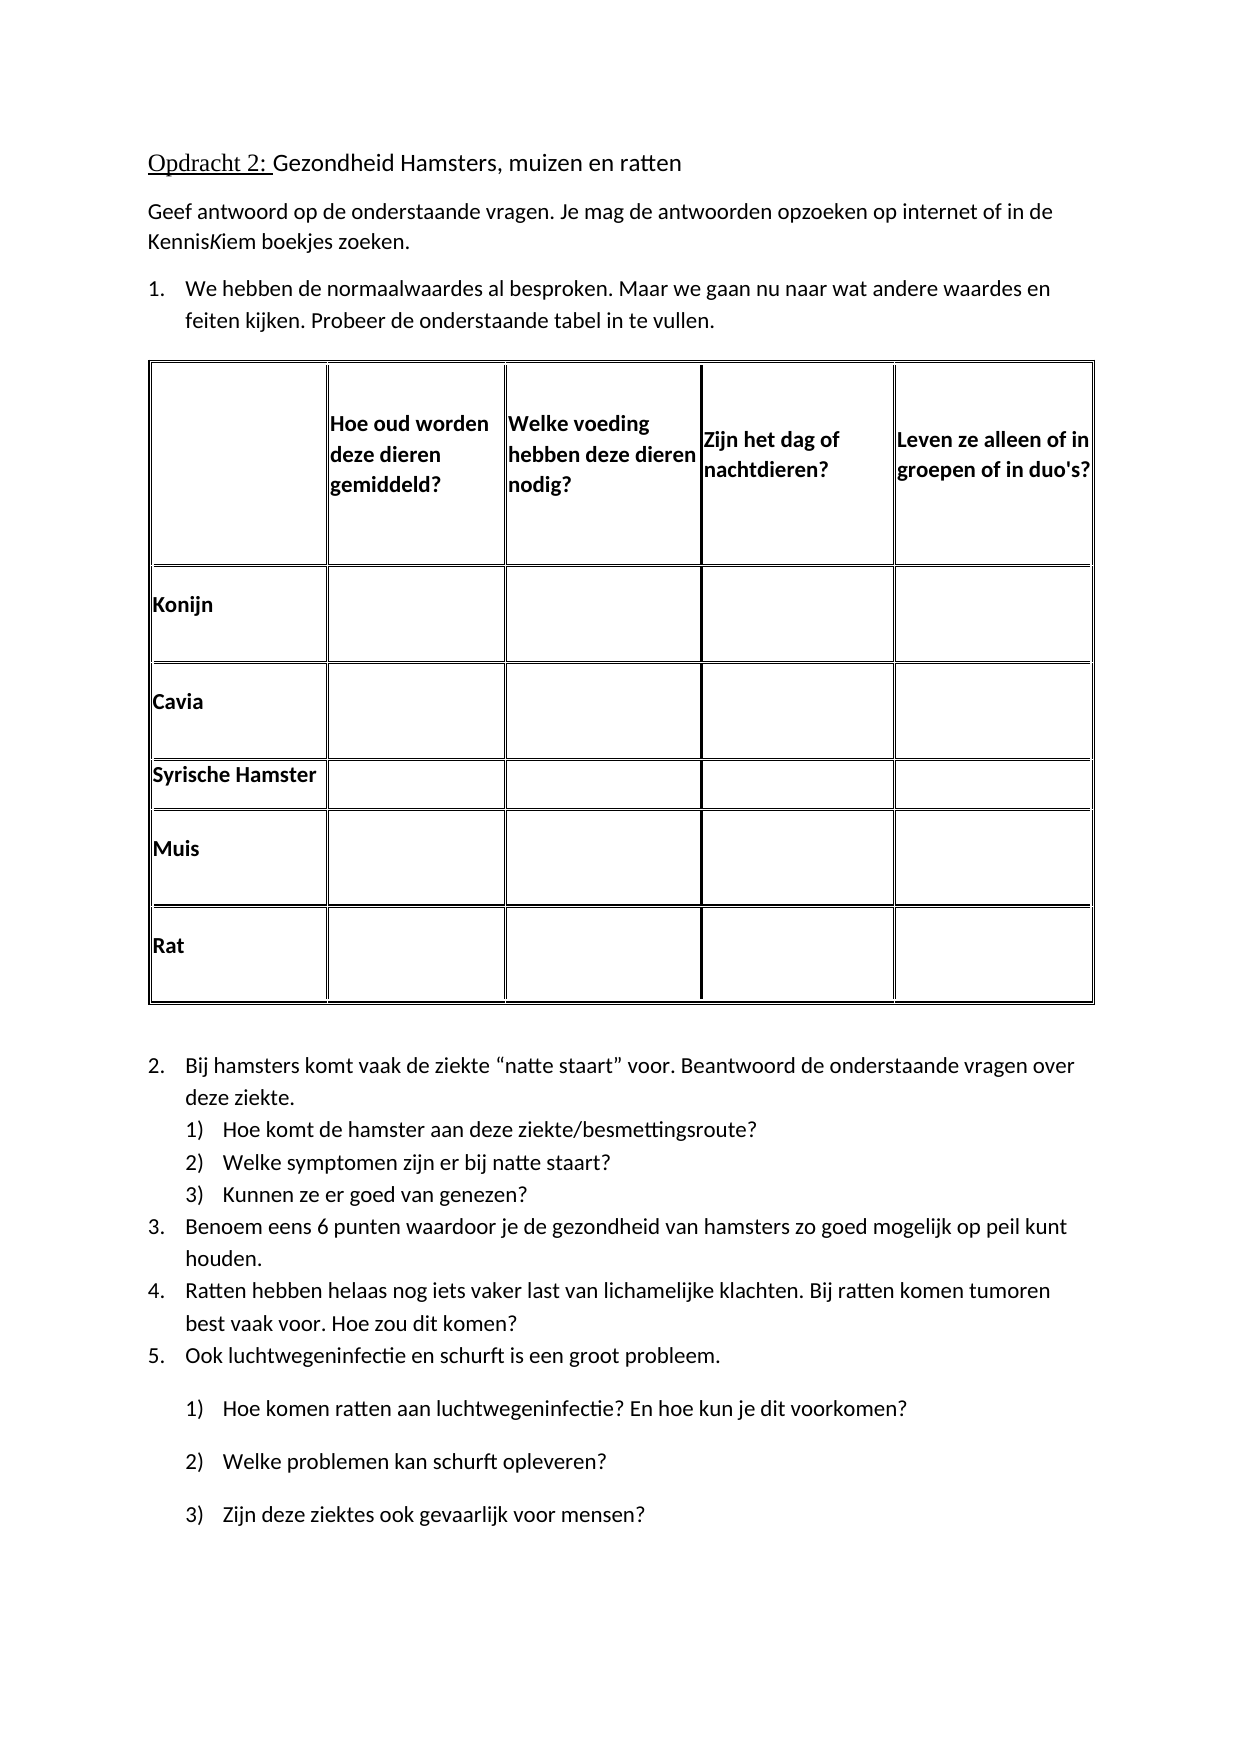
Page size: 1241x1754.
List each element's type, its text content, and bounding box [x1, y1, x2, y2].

table_cell [703, 761, 893, 807]
table_cell [895, 904, 1092, 1001]
table_cell [701, 908, 894, 1001]
table_cell [329, 811, 504, 904]
table_cell Rat [152, 904, 328, 1001]
list Kunnen ze er goed van genezen? [185, 1180, 1093, 1208]
list We hebben de normaalwaardes al besproken. Maar we gaan nu naar wat andere waardes en feiten kijken. Probeer de onderstaande tabel in te vullen. [148, 274, 1093, 334]
table_cell [507, 567, 700, 661]
table_cell [328, 908, 506, 1001]
list Ook luchtwegeninfectie en schurft is een groot probleem. [148, 1341, 1093, 1369]
list Hoe komen ratten aan luchtwegeninfectie? En hoe kun je dit voorkomen? [185, 1394, 1093, 1422]
table_cell Cavia [150, 661, 328, 757]
table_cell [703, 567, 893, 661]
table_cell [329, 761, 504, 807]
table_header Welke voeding hebben deze dieren nodig? [506, 363, 701, 564]
list Ratten hebben helaas nog iets vaker last van lichamelijke klachten. Bij ratten komen tumoren best vaak voor. Hoe zou dit komen? [148, 1277, 1093, 1337]
table_cell [895, 661, 1093, 757]
list Bij hamsters komt vaak de ziekte “natte staart” voor. Beantwoord de onderstaande vragen over deze ziekte. [148, 1051, 1093, 1111]
table_cell [896, 808, 1092, 904]
table_cell [329, 664, 504, 757]
table_cell Syrische Hamster [152, 758, 326, 807]
table_cell [506, 908, 701, 1001]
table_cell [703, 811, 893, 904]
table_cell Muis [152, 808, 326, 904]
text Geef antwoord op de onderstaande vragen. Je mag de antwoorden opzoeken op internet of in de KennisKiem boekjes zoeken. [148, 197, 1093, 255]
table_cell Konijn [150, 564, 328, 661]
list Welke problemen kan schurft opleveren? [185, 1447, 1093, 1475]
list Benoem eens 6 punten waardoor je de gezondheid van hamsters zo goed mogelijk op peil kunt houden. [148, 1212, 1093, 1272]
table_cell [507, 811, 700, 904]
table_header [152, 363, 328, 564]
list Zijn deze ziektes ook gevaarlijk voor mensen? [185, 1500, 1093, 1528]
table_cell [895, 564, 1093, 661]
table_header Leven ze alleen of in groepen of in duo's? [895, 363, 1092, 564]
table_header Zijn het dag of nachtdieren? [701, 363, 894, 564]
text Opdracht 2: Gezondheid Hamsters, muizen en ratten [148, 148, 1093, 178]
table_cell [896, 758, 1092, 807]
table_cell [703, 664, 893, 757]
table_cell [329, 567, 504, 661]
list Hoe komt de hamster aan deze ziekte/besmettingsroute? [185, 1116, 1093, 1144]
table_cell [507, 664, 700, 757]
table_header Hoe oud worden deze dieren gemiddeld? [328, 363, 506, 564]
table_cell [507, 761, 700, 807]
list Welke symptomen zijn er bij natte staart? [185, 1148, 1093, 1176]
